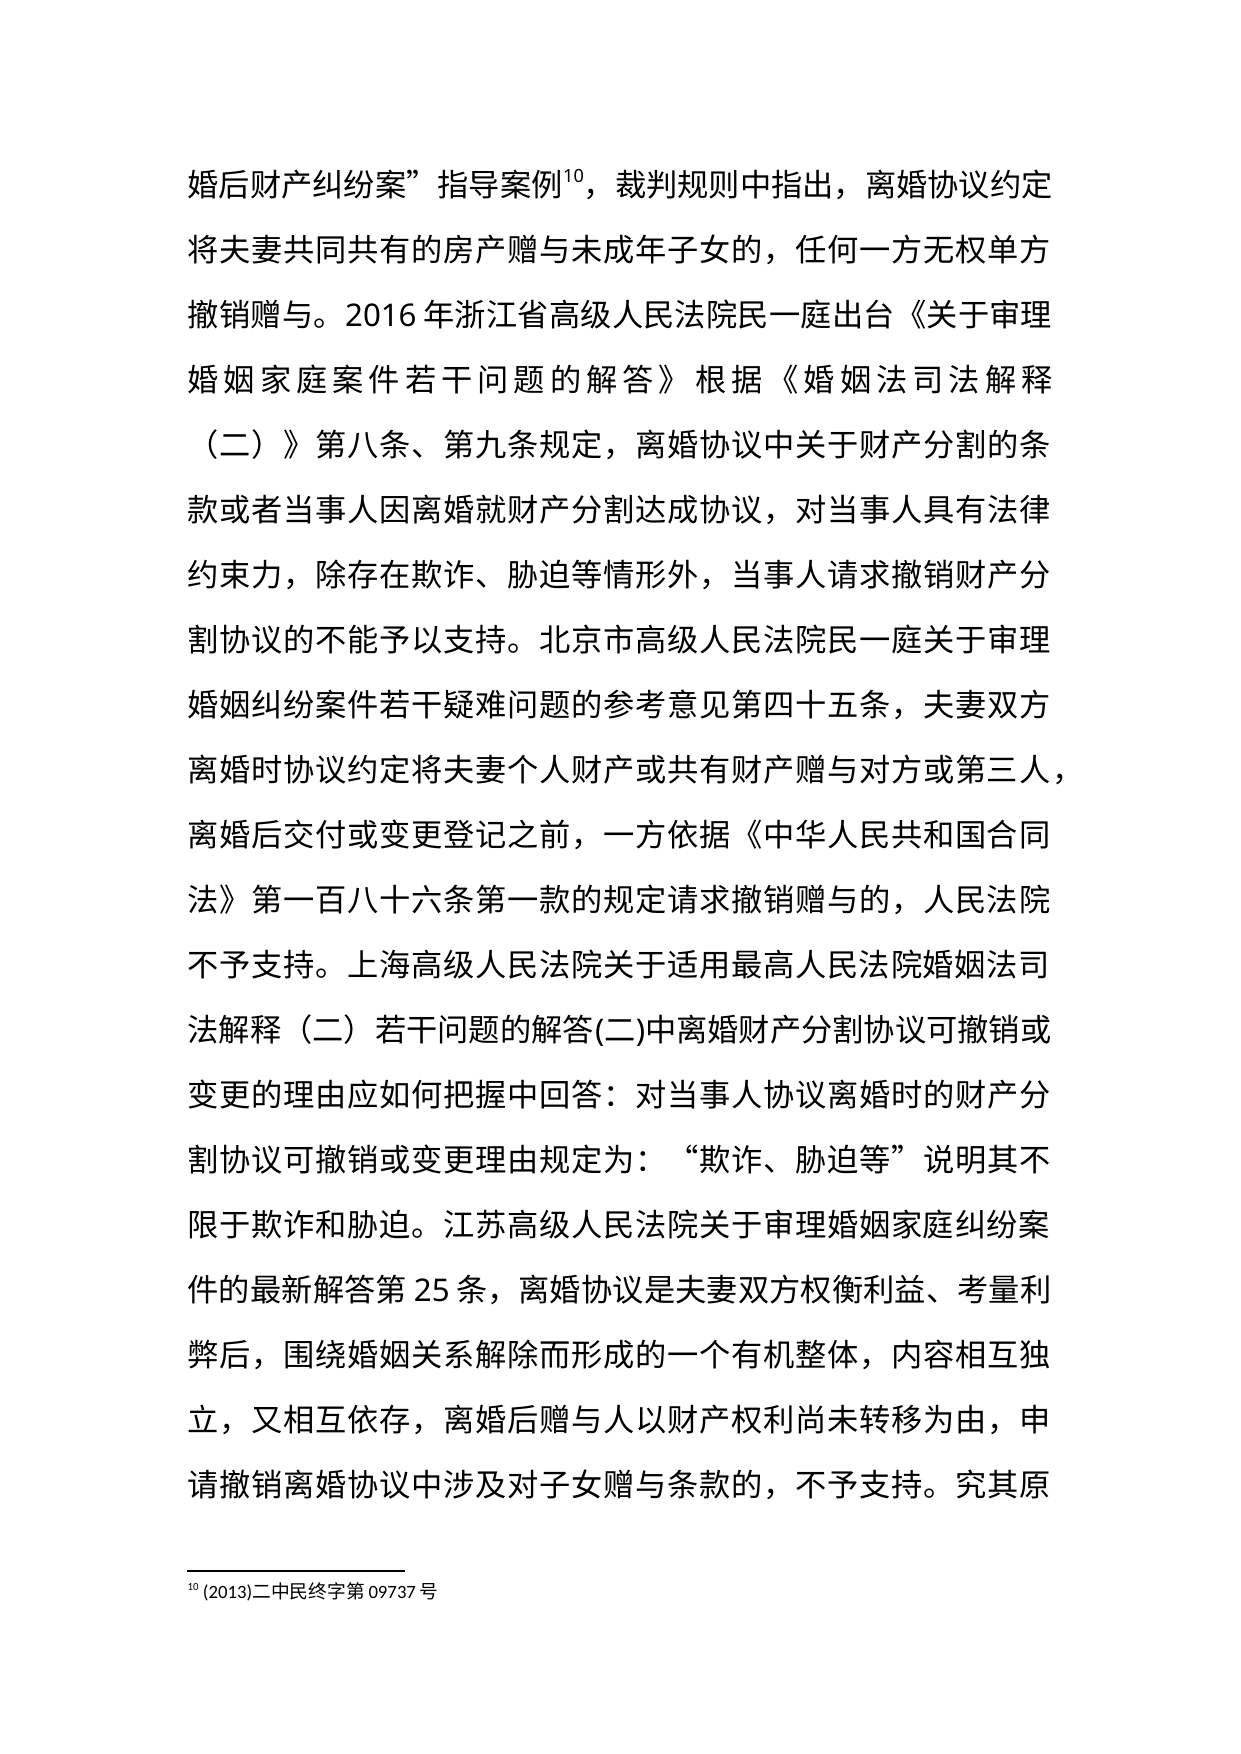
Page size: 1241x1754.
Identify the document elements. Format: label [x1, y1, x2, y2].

text [187, 150, 1053, 1515]
